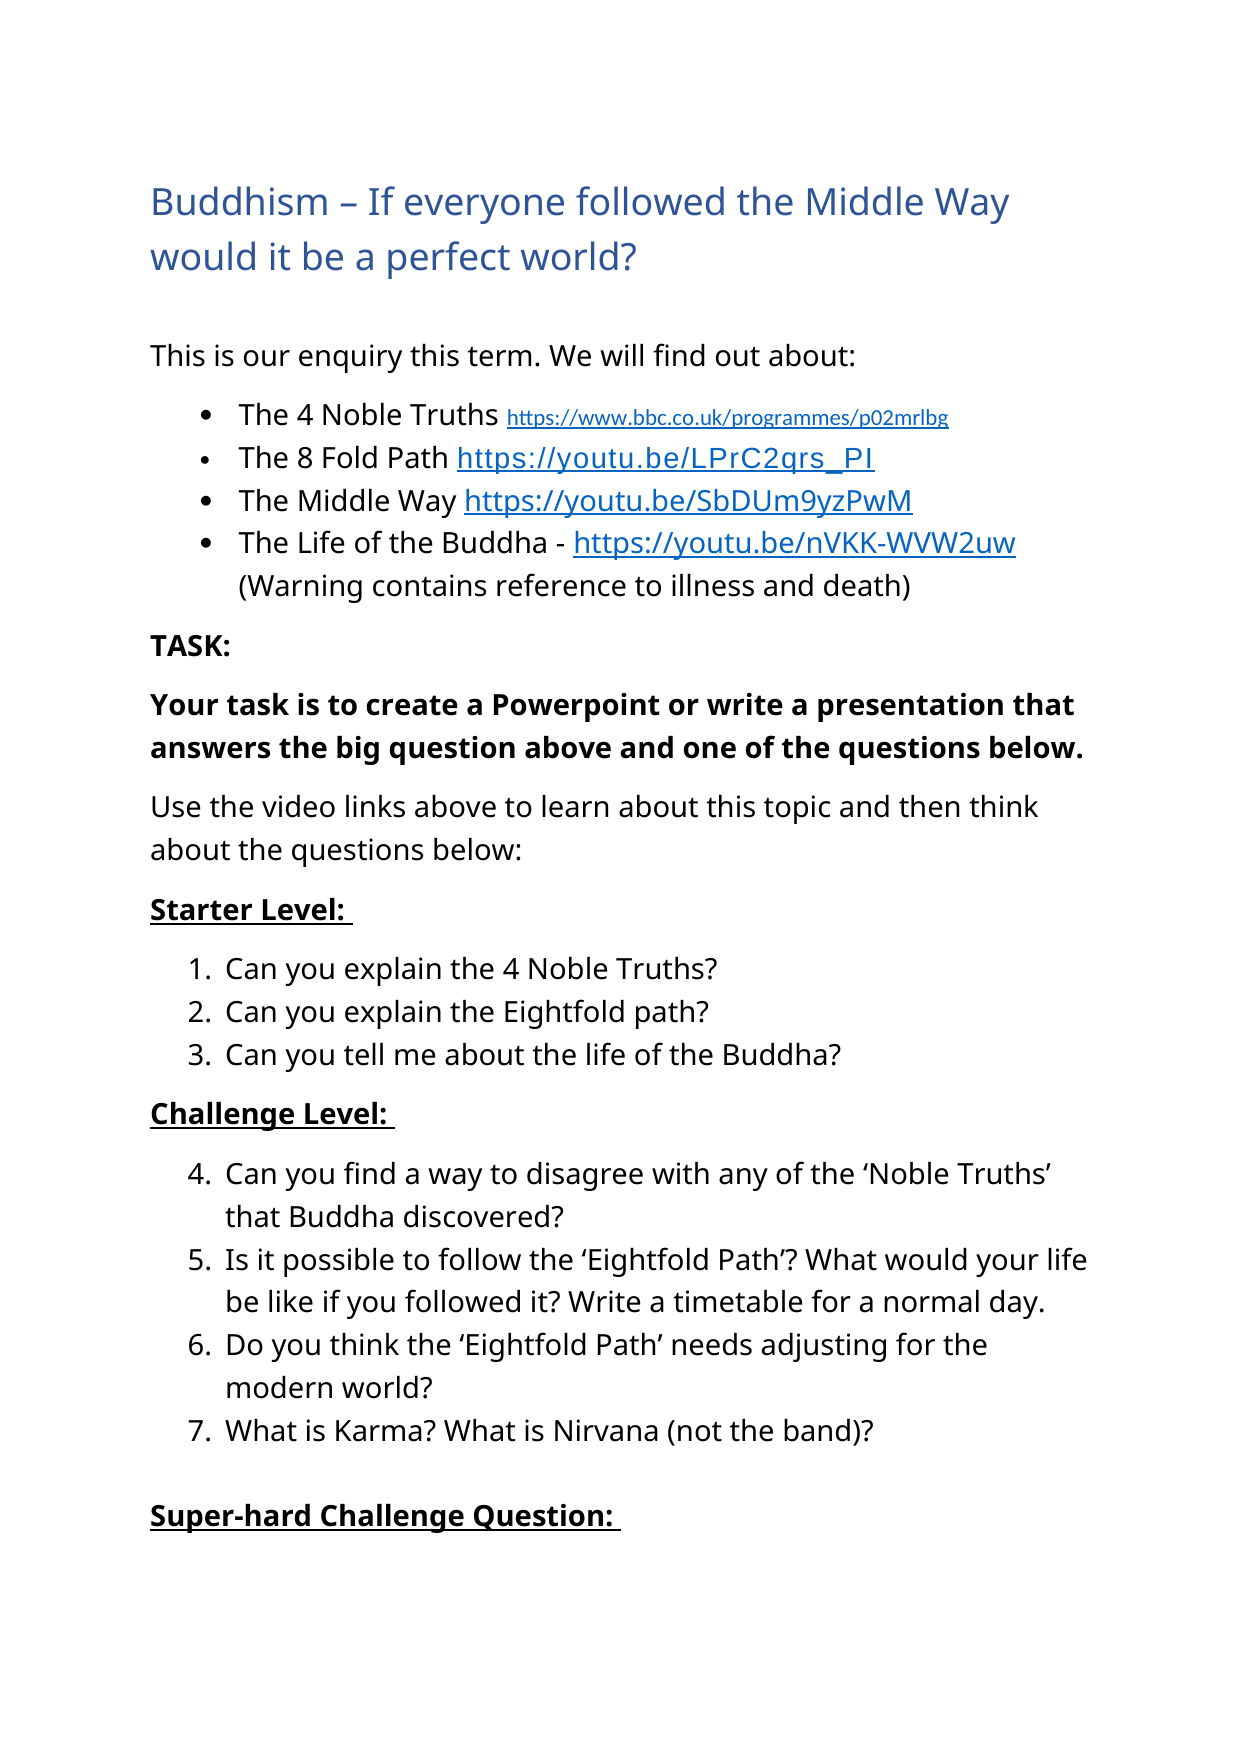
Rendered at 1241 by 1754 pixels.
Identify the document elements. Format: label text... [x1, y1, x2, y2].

list Can you find a way to disagree with any of the ‘Noble Truths’ that Buddha discovered? [187, 1153, 1090, 1236]
list Is it possible to follow the ‘Eightfold Path’? What would your life be like if you followed it? Write a timetable for a normal day. [187, 1239, 1090, 1321]
text Your task is to create a Powerpoint or write a presentation that answers the big question above and one of the questions below. [150, 684, 1090, 767]
list The Middle Way https://youtu.be/SbDUm9yzPwM [201, 480, 1090, 519]
text Use the video links above to learn about this topic and then think about the questions below: [150, 787, 1090, 869]
list Do you think the ‘Eightfold Path’ needs adjusting for the modern world? [187, 1324, 1090, 1407]
list Can you tell me about the life of the Buddha? [187, 1034, 1090, 1074]
list The Life of the Buddha - https://youtu.be/nVKK-WVW2uw (Warning contains reference to illness and death) [201, 523, 1090, 605]
text This is our enquiry this term. We will find out about: [150, 335, 1090, 374]
text Challenge Level: [150, 1094, 1090, 1133]
subtitle Buddhism – If everyone followed the Middle Way would it be a perfect world? [150, 175, 1090, 281]
list Super-hard Challenge Question: [150, 1496, 1090, 1535]
list Can you explain the Eightfold path? [187, 991, 1090, 1031]
list What is Karma? What is Nirvana (not the band)? [187, 1410, 1090, 1450]
list The 4 Noble Truths https://www.bbc.co.uk/programmes/p02mrlbg [201, 394, 1090, 434]
text Starter Level: [150, 889, 1090, 929]
list Can you explain the 4 Noble Truths? [187, 948, 1090, 988]
list The 8 Fold Path https://youtu.be/LPrC2qrs_PI [201, 437, 1090, 477]
text TASK: [150, 625, 1090, 665]
